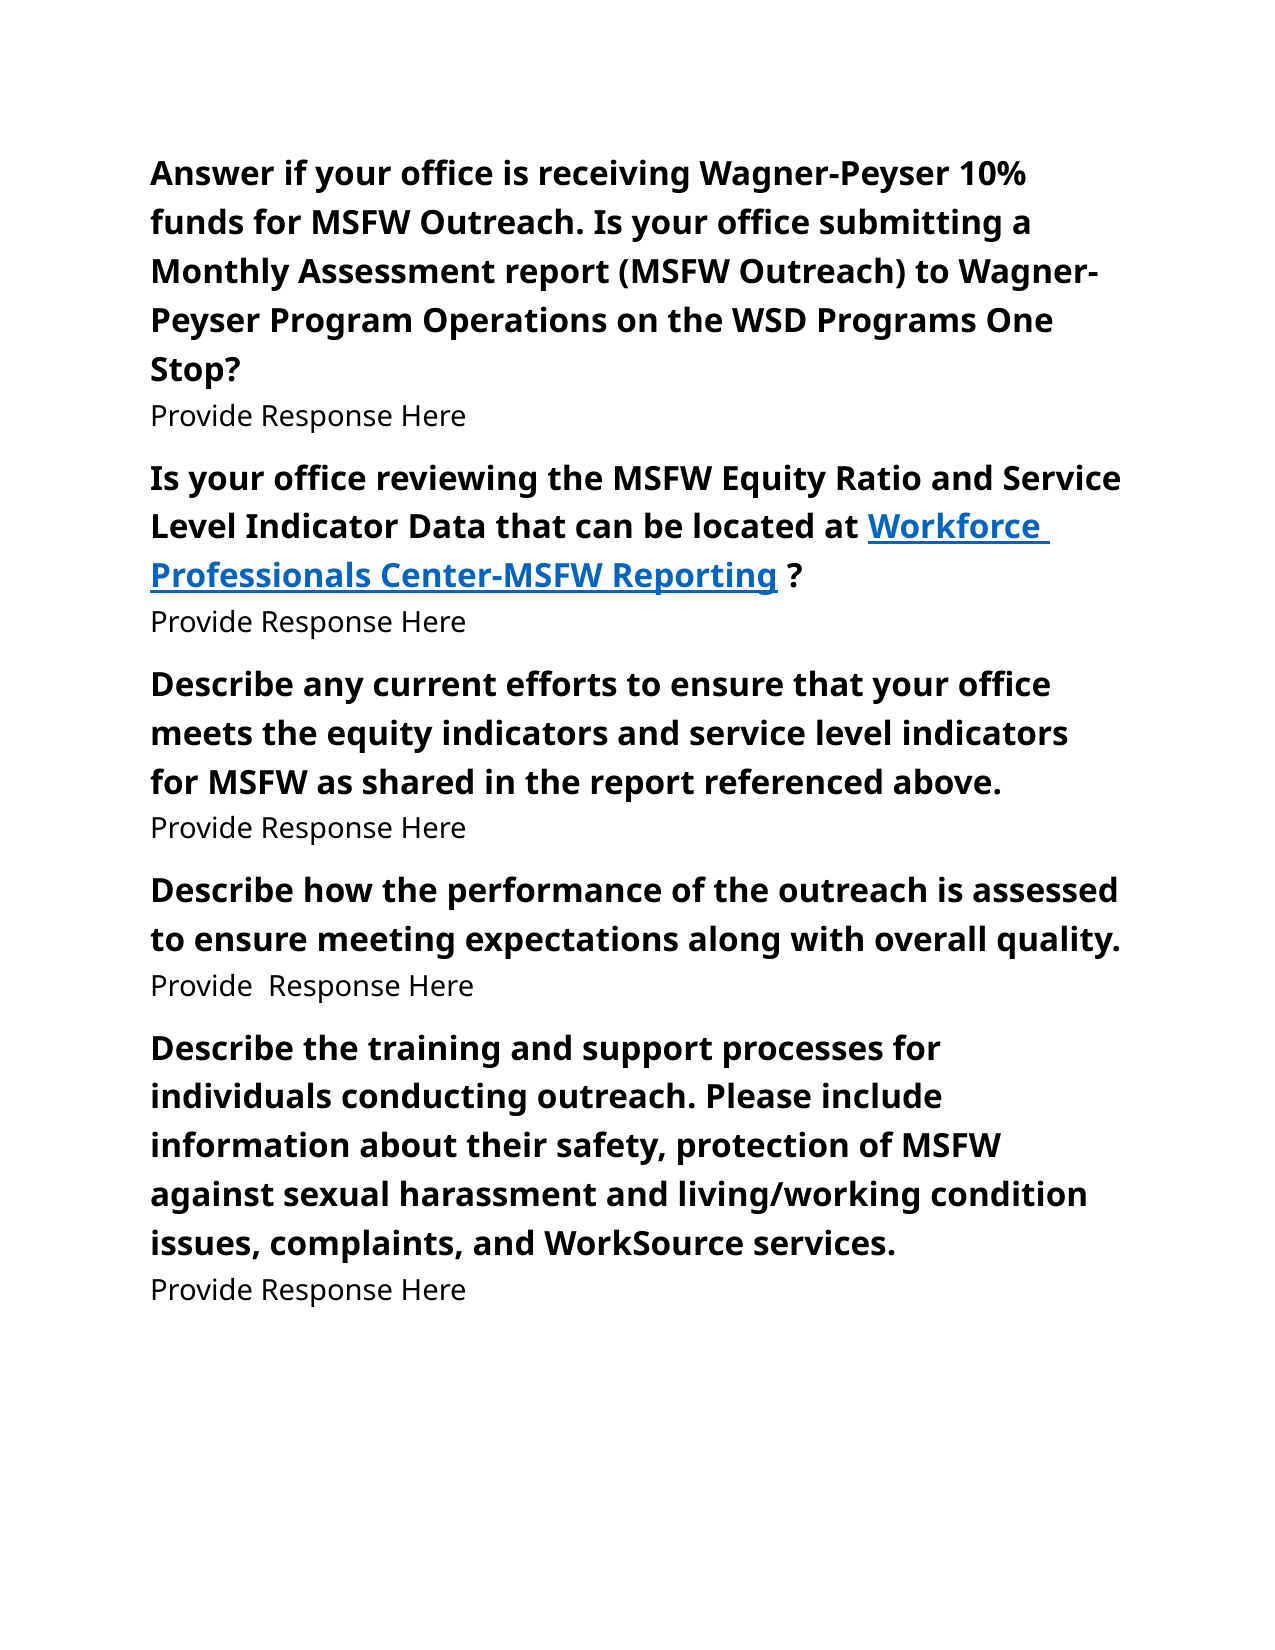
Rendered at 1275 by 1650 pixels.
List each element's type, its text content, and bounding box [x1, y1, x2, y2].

text Provide Response Here [150, 965, 1125, 1004]
subtitle Answer if your office is receiving Wagner-Peyser 10% funds for MSFW Outreach. Is your office submitting a Monthly Assessment report (MSFW Outreach) to Wagner-Peyser Program Operations on the WSD Programs One Stop? [150, 150, 1125, 391]
text Provide Response Here [150, 395, 1125, 434]
subtitle Is your office reviewing the MSFW Equity Ratio and Service Level Indicator Data that can be located at Workforce Professionals Center-MSFW Reporting ? [150, 454, 1125, 598]
text Provide Response Here [150, 1269, 1125, 1309]
subtitle Describe any current efforts to ensure that your office meets the equity indicators and service level indicators for MSFW as shared in the report referenced above. [150, 661, 1125, 804]
subtitle Describe how the performance of the outreach is assessed to ensure meeting expectations along with overall quality. [150, 867, 1125, 961]
subtitle Describe the training and support processes for individuals conducting outreach. Please include information about their safety, protection of MSFW against sexual harassment and living/working condition issues, complaints, and WorkSource services. [150, 1024, 1125, 1266]
text Provide Response Here [150, 601, 1125, 641]
text Provide Response Here [150, 807, 1125, 847]
